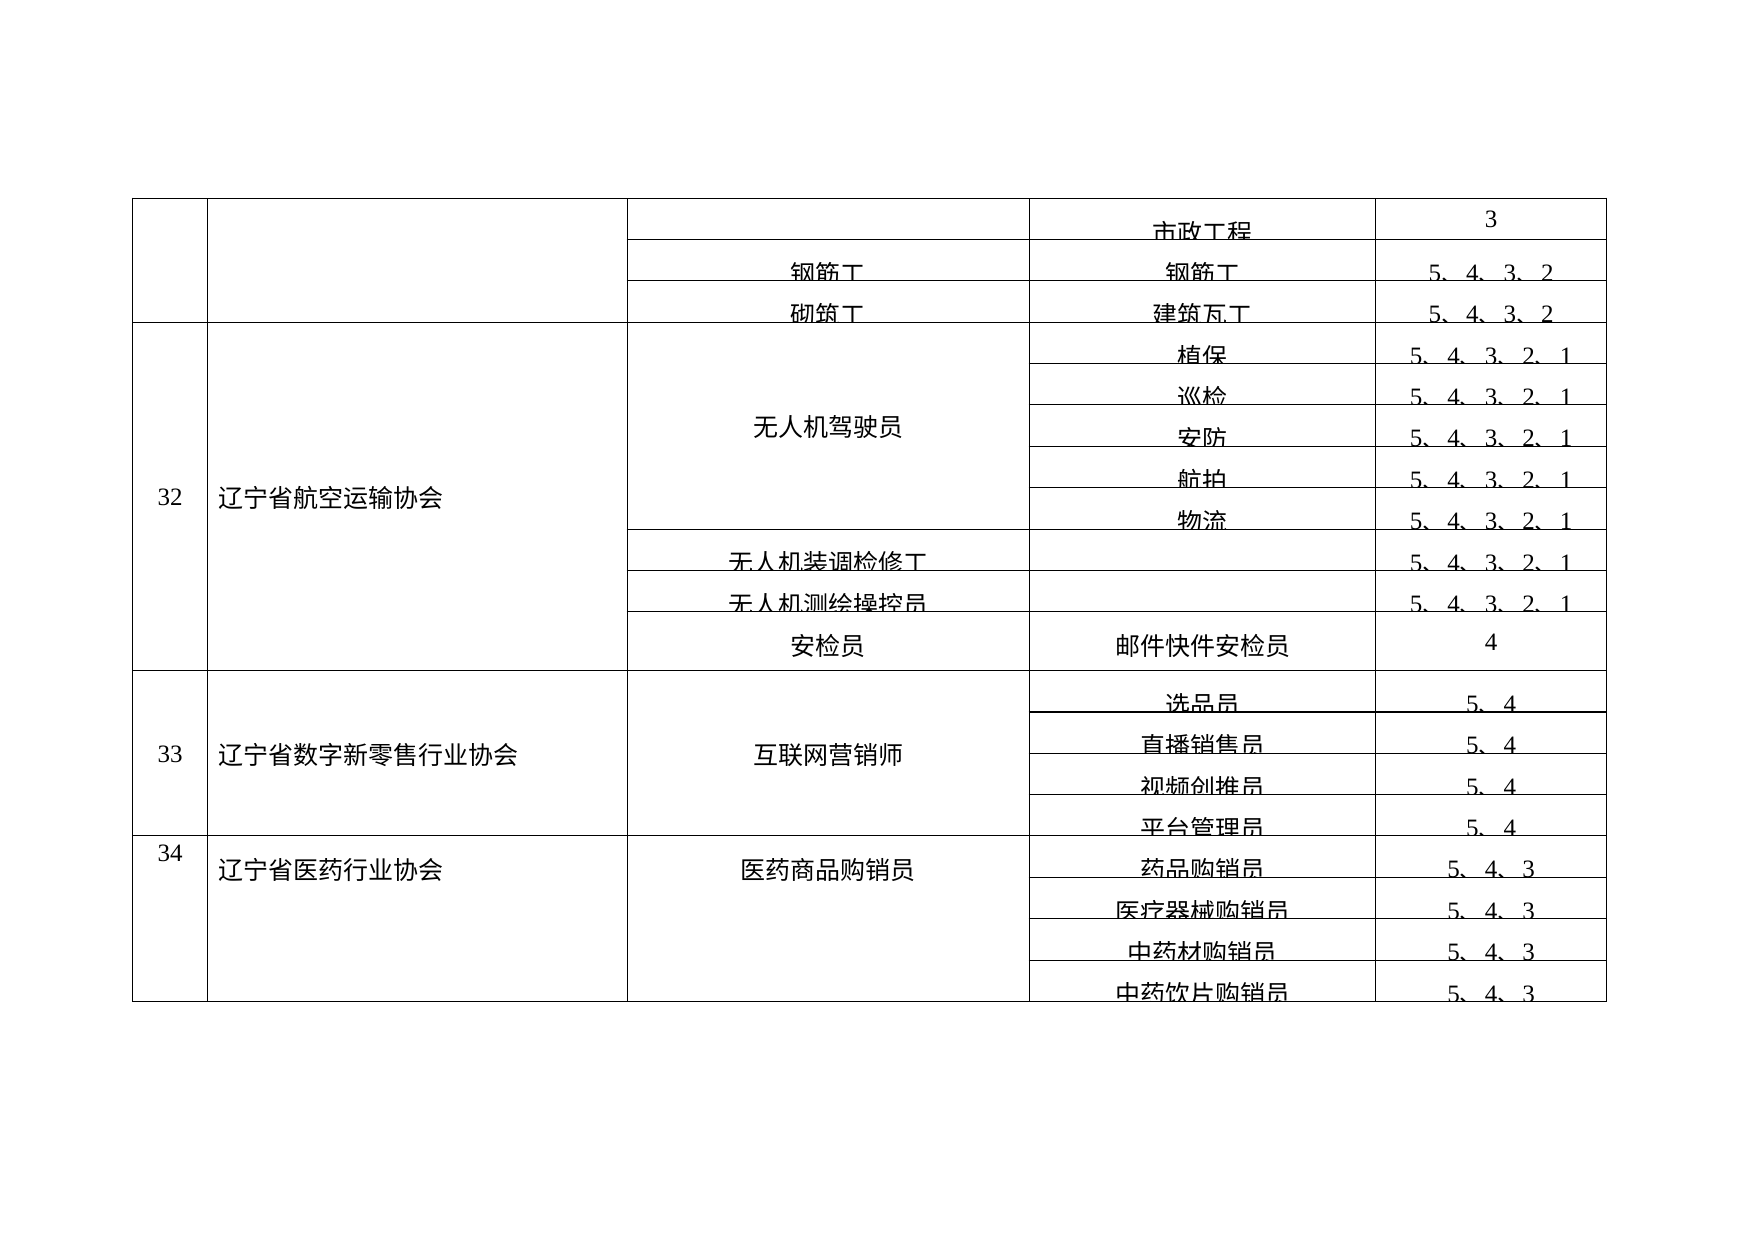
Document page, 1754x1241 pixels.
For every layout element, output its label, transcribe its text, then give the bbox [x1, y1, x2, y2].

table_cell 5、4、3、2、1 [1376, 405, 1606, 446]
table_cell 5、4、3、2、1 [1376, 530, 1606, 570]
table_cell 安检员 [628, 612, 1029, 670]
table_cell 5、4 [1376, 671, 1606, 711]
table_cell 34 [133, 836, 207, 1001]
table_cell 市政工程 [1030, 199, 1375, 239]
table_cell 医疗器械购销员 [1030, 878, 1375, 918]
table_cell 中药材购销员 [1030, 919, 1375, 959]
table_cell [1030, 530, 1375, 570]
table_cell 航拍 [1030, 447, 1375, 487]
table_cell 5、4、3、2、1 [1376, 488, 1606, 528]
table_cell 互联网营销师 [628, 671, 1029, 835]
table_cell 无人机测绘操控员 [628, 571, 1029, 611]
table_cell 辽宁省医药行业协会 [208, 836, 627, 1001]
table_cell 建筑瓦工 [1030, 281, 1375, 322]
table_cell 钢筋工 [1030, 240, 1375, 280]
table_cell 5、4 [1376, 754, 1606, 794]
table_cell [1030, 571, 1375, 611]
table_cell 32 [133, 323, 207, 670]
table_cell 邮件快件安检员 [1030, 612, 1375, 670]
table_cell 5、4、3 [1376, 919, 1606, 959]
table_cell 巡检 [1030, 364, 1375, 404]
table_cell 5、4、3 [1376, 878, 1606, 918]
table_cell 选品员 [1030, 671, 1375, 711]
table_cell 中药饮片购销员 [1030, 961, 1375, 1001]
table_cell 平台管理员 [1030, 795, 1375, 835]
table_cell 5、4、3 [1376, 961, 1606, 1001]
table_cell 5、4、3、2 [1376, 240, 1606, 280]
table_cell 钢筋工 [628, 240, 1029, 280]
table_cell 3 [1376, 199, 1606, 239]
table_cell 5、4、3、2、1 [1376, 571, 1606, 611]
table_cell 5、4、3 [1376, 836, 1606, 877]
table_cell 物流 [1030, 488, 1375, 528]
table_cell 5、4、3、2 [1376, 281, 1606, 322]
table_cell 辽宁省数字新零售行业协会 [208, 671, 627, 835]
table_cell 医药商品购销员 [628, 836, 1029, 1001]
table_cell 33 [133, 671, 207, 835]
table_cell 4 [1376, 612, 1606, 670]
table_cell 辽宁省航空运输协会 [208, 323, 627, 670]
table_cell 直播销售员 [1030, 713, 1375, 753]
table_cell 无人机驾驶员 [628, 323, 1029, 528]
table_cell 5、4 [1376, 713, 1606, 753]
table_cell 视频创推员 [1030, 754, 1375, 794]
table_cell 5、4 [1376, 795, 1606, 835]
table_cell 5、4、3、2、1 [1376, 447, 1606, 487]
table_cell 无人机装调检修工 [628, 530, 1029, 570]
table_cell 砌筑工 [628, 281, 1029, 322]
table_cell 植保 [1030, 323, 1375, 363]
table_cell 药品购销员 [1030, 836, 1375, 877]
table_cell 5、4、3、2、1 [1376, 364, 1606, 404]
table_cell 安防 [1030, 405, 1375, 446]
table_cell 5、4、3、2、1 [1376, 323, 1606, 363]
